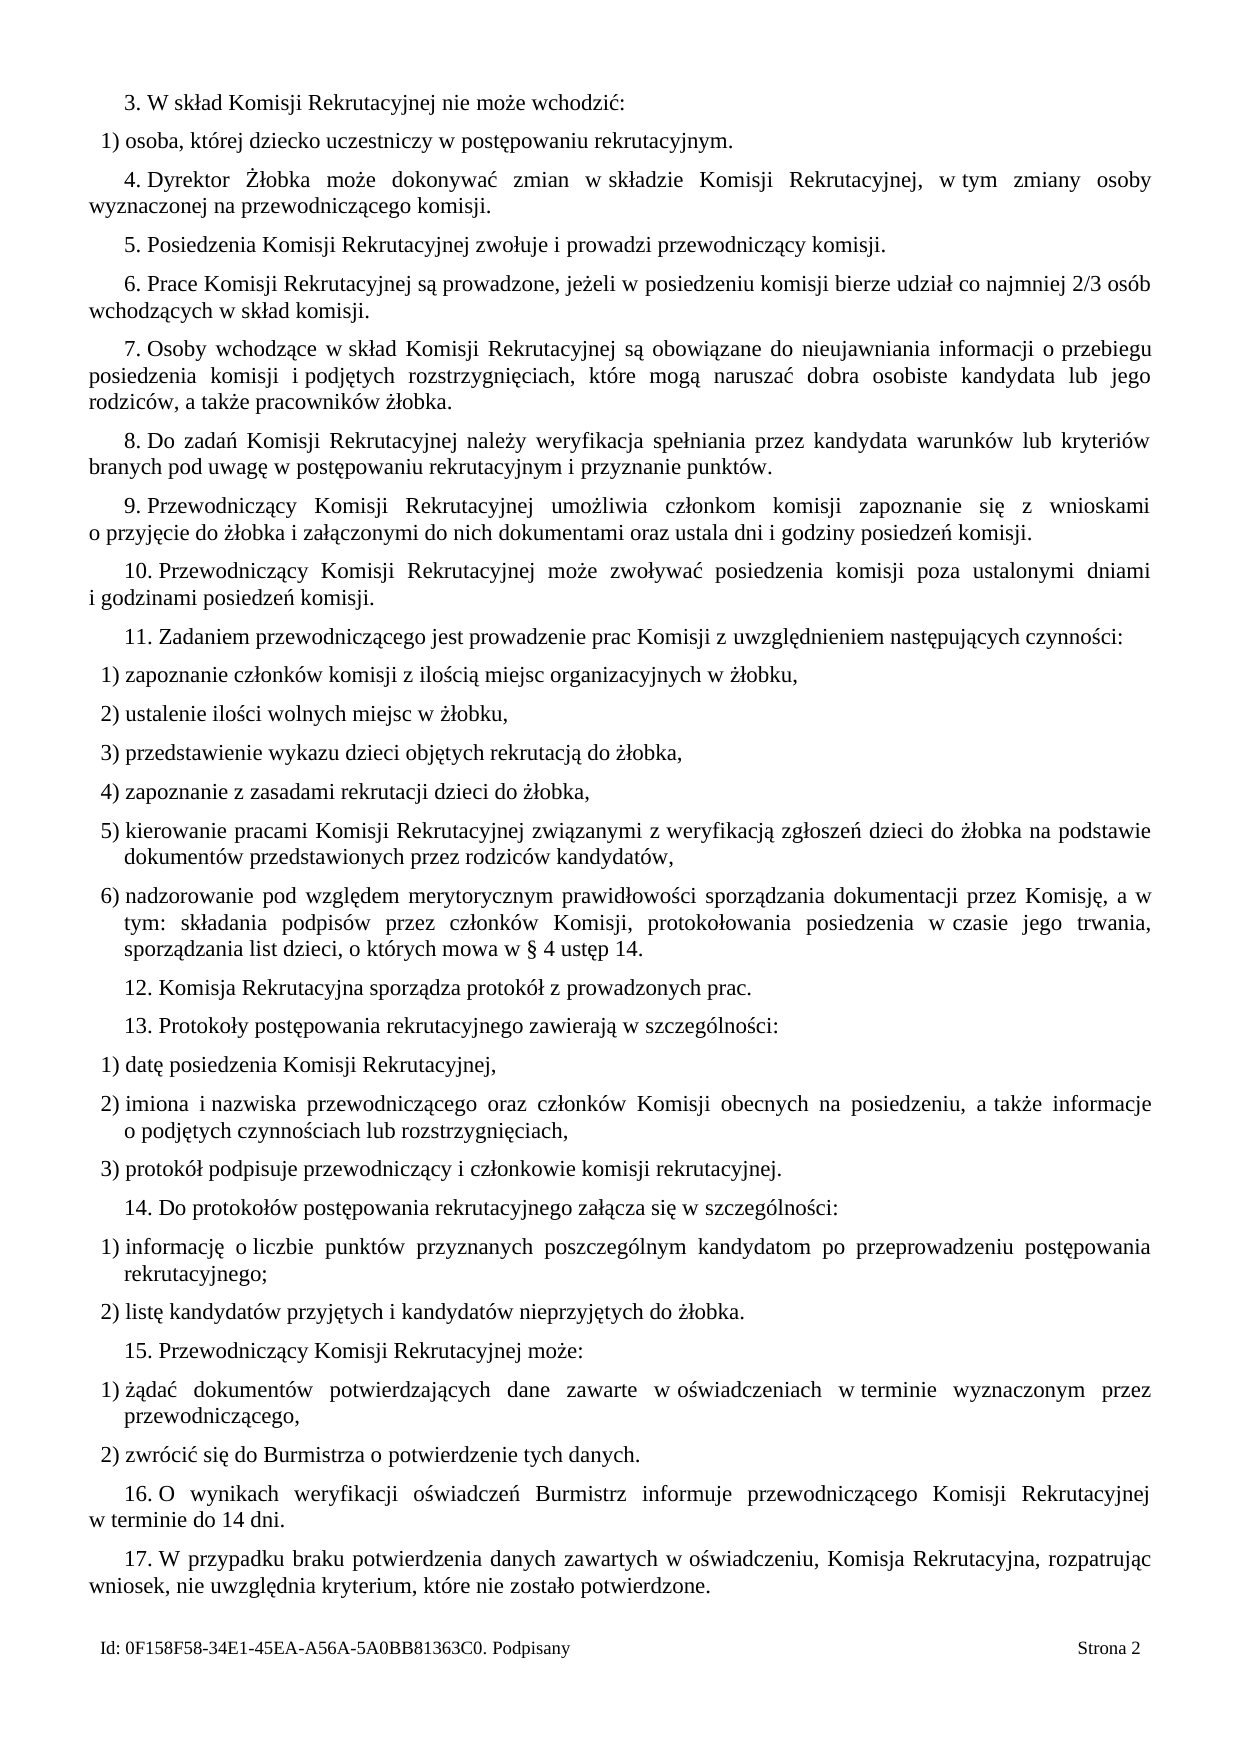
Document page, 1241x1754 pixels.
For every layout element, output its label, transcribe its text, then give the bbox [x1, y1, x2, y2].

text 3) przedstawienie wykazu dzieci objętych rekrutacją do żłobka, [100, 739, 1152, 766]
text 2) ustalenie ilości wolnych miejsc w żłobku, [100, 700, 1152, 727]
text 1) informację o liczbie punktów przyznanych poszczególnym kandydatom po przeprowadzeniu postępowania rekrutacyjnego; [100, 1233, 1152, 1286]
text 15. Przewodniczący Komisji Rekrutacyjnej może: [88, 1337, 1152, 1364]
text 12. Komisja Rekrutacyjna sporządza protokół z prowadzonych prac. [88, 974, 1152, 1000]
text 3) protokół podpisuje przewodniczący i członkowie komisji rekrutacyjnej. [100, 1156, 1152, 1182]
text 10. Przewodniczący Komisji Rekrutacyjnej może zwoływać posiedzenia komisji poza ustalonymi dniami i godzinami posiedzeń komisji. [88, 557, 1152, 610]
text 4. Dyrektor Żłobka może dokonywać zmian w składzie Komisji Rekrutacyjnej, w tym zmiany osoby wyznaczonej na przewodniczącego komisji. [88, 166, 1152, 219]
text 8. Do zadań Komisji Rekrutacyjnej należy weryfikacja spełniania przez kandydata warunków lub kryteriów branych pod uwagę w postępowaniu rekrutacyjnym i przyznanie punktów. [88, 427, 1152, 480]
text 1) datę posiedzenia Komisji Rekrutacyjnej, [100, 1051, 1152, 1078]
text 2) listę kandydatów przyjętych i kandydatów nieprzyjętych do żłobka. [100, 1298, 1152, 1325]
text 6) nadzorowanie pod względem merytorycznym prawidłowości sporządzania dokumentacji przez Komisję, a w tym: składania podpisów przez członków Komisji, protokołowania posiedzenia w czasie jego trwania, sporządzania list dzieci, o których mowa w § 4 ustęp 14. [100, 882, 1152, 961]
text 13. Protokoły postępowania rekrutacyjnego zawierają w szczególności: [88, 1013, 1152, 1039]
text 5. Posiedzenia Komisji Rekrutacyjnej zwołuje i prowadzi przewodniczący komisji. [88, 231, 1152, 258]
text 9. Przewodniczący Komisji Rekrutacyjnej umożliwia członkom komisji zapoznanie się z wnioskami o przyjęcie do żłobka i załączonymi do nich dokumentami oraz ustala dni i godziny posiedzeń komisji. [88, 492, 1152, 545]
text 14. Do protokołów postępowania rekrutacyjnego załącza się w szczególności: [88, 1194, 1152, 1221]
text 5) kierowanie pracami Komisji Rekrutacyjnej związanymi z weryfikacją zgłoszeń dzieci do żłobka na podstawie dokumentów przedstawionych przez rodziców kandydatów, [100, 817, 1152, 870]
text 4) zapoznanie z zasadami rekrutacji dzieci do żłobka, [100, 778, 1152, 804]
text 17. W przypadku braku potwierdzenia danych zawartych w oświadczeniu, Komisja Rekrutacyjna, rozpatrując wniosek, nie uwzględnia kryterium, które nie zostało potwierdzone. [88, 1545, 1152, 1598]
text 3. W skład Komisji Rekrutacyjnej nie może wchodzić: [88, 88, 1152, 115]
text 1) zapoznanie członków komisji z ilością miejsc organizacyjnych w żłobku, [100, 662, 1152, 688]
text 2) imiona i nazwiska przewodniczącego oraz członków Komisji obecnych na posiedzeniu, a także informacje o podjętych czynnościach lub rozstrzygnięciach, [100, 1090, 1152, 1143]
text 7. Osoby wchodzące w skład Komisji Rekrutacyjnej są obowiązane do nieujawniania informacji o przebiegu posiedzenia komisji i podjętych rozstrzygnięciach, które mogą naruszać dobra osobiste kandydata lub jego rodziców, a także pracowników żłobka. [88, 336, 1152, 414]
text 11. Zadaniem przewodniczącego jest prowadzenie prac Komisji z uwzględnieniem następujących czynności: [88, 623, 1152, 649]
text 2) zwrócić się do Burmistrza o potwierdzenie tych danych. [100, 1441, 1152, 1468]
text 6. Prace Komisji Rekrutacyjnej są prowadzone, jeżeli w posiedzeniu komisji bierze udział co najmniej 2/3 osób wchodzących w skład komisji. [88, 270, 1152, 323]
text 16. O wynikach weryfikacji oświadczeń Burmistrz informuje przewodniczącego Komisji Rekrutacyjnej w terminie do 14 dni. [88, 1480, 1152, 1533]
text 1) żądać dokumentów potwierdzających dane zawarte w oświadczeniach w terminie wyznaczonym przez przewodniczącego, [100, 1376, 1152, 1429]
text 1) osoba, której dziecko uczestniczy w postępowaniu rekrutacyjnym. [100, 127, 1152, 154]
